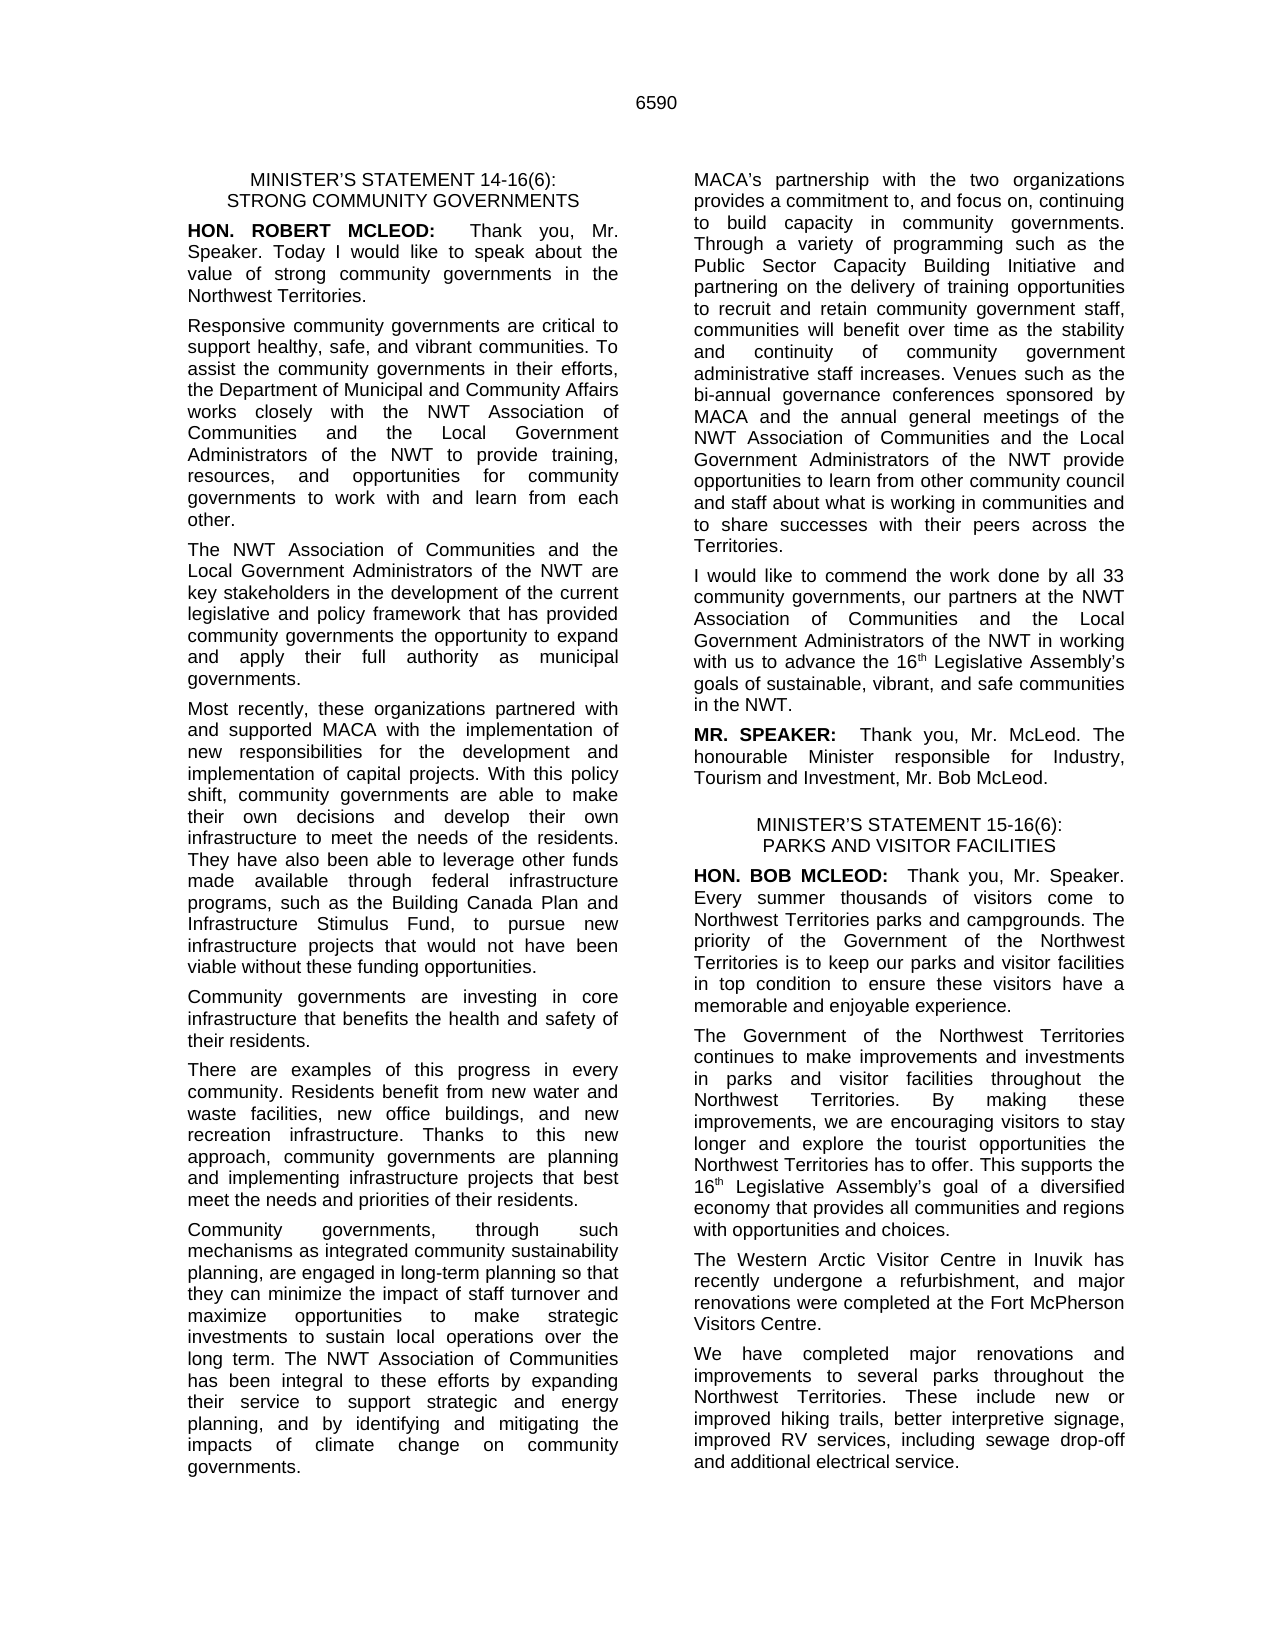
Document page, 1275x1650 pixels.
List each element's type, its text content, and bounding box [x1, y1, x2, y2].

text HON. BOB MCLEOD: Thank you, Mr. Speaker. Every summer thousands of visitors come to Northwest Territories parks and campgrounds. The priority of the Government of the Northwest Territories is to keep our parks and visitor facilities in top condition to ensure these visitors have a memorable and enjoyable experience. [694, 865, 1125, 1016]
subtitle MINISTER’S STATEMENT 15-16(6): PARKS AND VISITOR FACILITIES [694, 814, 1125, 857]
text The NWT Association of Communities and the Local Government Administrators of the NWT are key stakeholders in the development of the current legislative and policy framework that has provided community governments the opportunity to expand and apply their full authority as municipal governments. [187, 538, 619, 689]
text Most recently, these organizations partnered with and supported MACA with the implementation of new responsibilities for the development and implementation of capital projects. With this policy shift, community governments are able to make their own decisions and develop their own infrastructure to meet the needs of the residents. They have also been able to leverage other funds made available through federal infrastructure programs, such as the Building Canada Plan and Infrastructure Stimulus Fund, to pursue new infrastructure projects that would not have been viable without these funding opportunities. [187, 698, 619, 978]
text MACA’s partnership with the two organizations provides a commitment to, and focus on, continuing to build capacity in community governments. Through a variety of programming such as the Public Sector Capacity Building Initiative and partnering on the delivery of training opportunities to recruit and retain community government staff, communities will benefit over time as the stability and continuity of community government administrative staff increases. Venues such as the bi-annual governance conferences sponsored by MACA and the annual general meetings of the NWT Association of Communities and the Local Government Administrators of the NWT provide opportunities to learn from other community council and staff about what is working in communities and to share successes with their peers across the Territories. [694, 168, 1125, 556]
text HON. ROBERT MCLEOD: Thank you, Mr. Speaker. Today I would like to speak about the value of strong community governments in the Northwest Territories. [187, 220, 619, 306]
text The Western Arctic Visitor Centre in Inuvik has recently undergone a refurbishment, and major renovations were completed at the Fort McPherson Visitors Centre. [694, 1248, 1125, 1335]
text There are examples of this progress in every community. Residents benefit from new water and waste facilities, new office buildings, and new recreation infrastructure. Thanks to this new approach, community governments are planning and implementing infrastructure projects that best meet the needs and priorities of their residents. [187, 1059, 619, 1210]
text We have completed major renovations and improvements to several parks throughout the Northwest Territories. These include new or improved hiking trails, better interpretive signage, improved RV services, including sewage drop-off and additional electrical service. [694, 1343, 1125, 1472]
text Responsive community governments are critical to support healthy, safe, and vibrant communities. To assist the community governments in their efforts, the Department of Municipal and Community Affairs works closely with the NWT Association of Communities and the Local Government Administrators of the NWT to provide training, resources, and opportunities for community governments to work with and learn from each other. [187, 314, 619, 530]
text I would like to commend the work done by all 33 community governments, our partners at the NWT Association of Communities and the Local Government Administrators of the NWT in working with us to advance the 16th Legislative Assembly’s goals of sustainable, vibrant, and safe communities in the NWT. [694, 565, 1125, 716]
text Community governments, through such mechanisms as integrated community sustainability planning, are engaged in long-term planning so that they can minimize the impact of staff turnover and maximize opportunities to make strategic investments to sustain local operations over the long term. The NWT Association of Communities has been integral to these efforts by expanding their service to support strategic and energy planning, and by identifying and mitigating the impacts of climate change on community governments. [187, 1218, 619, 1477]
text Community governments are investing in core infrastructure that benefits the health and safety of their residents. [187, 986, 619, 1051]
text The Government of the Northwest Territories continues to make improvements and investments in parks and visitor facilities throughout the Northwest Territories. By making these improvements, we are encouraging visitors to stay longer and explore the tourist opportunities the Northwest Territories has to offer. This supports the 16th Legislative Assembly’s goal of a diversified economy that provides all communities and regions with opportunities and choices. [694, 1024, 1125, 1240]
subtitle MINISTER’S STATEMENT 14-16(6): STRONG COMMUNITY GOVERNMENTS [187, 168, 619, 211]
text MR. SPEAKER: Thank you, Mr. McLeod. The honourable Minister responsible for Industry, Tourism and Investment, Mr. Bob McLeod. [694, 724, 1125, 789]
